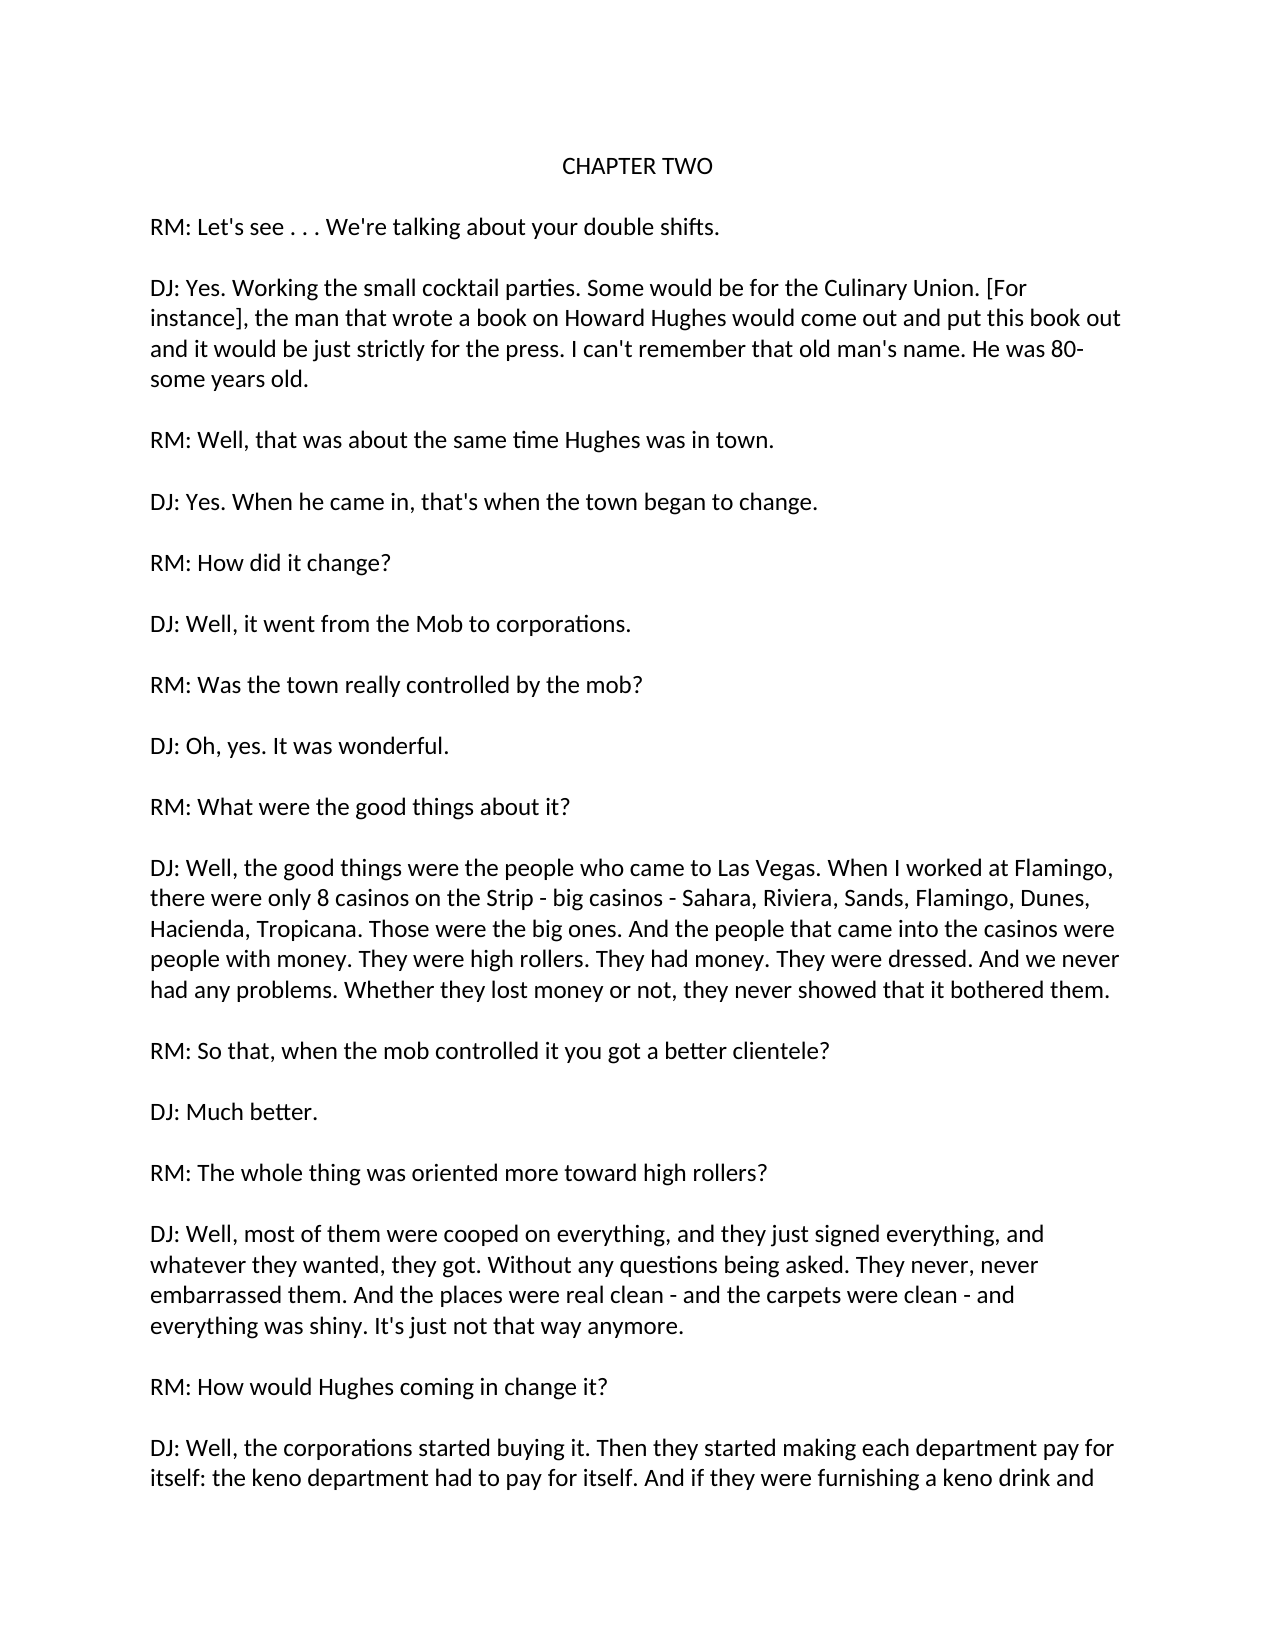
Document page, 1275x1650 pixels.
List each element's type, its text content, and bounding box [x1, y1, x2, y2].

text DJ: Oh, yes. It was wonderful. [150, 730, 1125, 760]
text RM: Well, that was about the same time Hughes was in town. [150, 425, 1125, 455]
text DJ: Well, most of them were cooped on everything, and they just signed everything, and whatever they wanted, they got. Without any questions being asked. They never, never embarrassed them. And the places were real clean - and the carpets were clean - and everything was shiny. It's just not that way anymore. [150, 1218, 1125, 1340]
text DJ: Much better. [150, 1096, 1125, 1127]
text RM: Let's see . . . We're talking about your double shifts. [150, 211, 1125, 242]
text RM: So that, when the mob controlled it you got a better clientele? [150, 1035, 1125, 1066]
text DJ: Well, it went from the Mob to corporations. [150, 608, 1125, 638]
text RM: Was the town really controlled by the mob? [150, 669, 1125, 699]
text DJ: Well, the good things were the people who came to Las Vegas. When I worked at Flamingo, there were only 8 casinos on the Strip - big casinos - Sahara, Riviera, Sands, Flamingo, Dunes, Hacienda, Tropicana. Those were the big ones. And the people that came into the casinos were people with money. They were high rollers. They had money. They were dressed. And we never had any problems. Whether they lost money or not, they never showed that it bothered them. [150, 852, 1125, 1004]
text RM: How did it change? [150, 547, 1125, 577]
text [150, 1432, 1125, 1493]
text DJ: Yes. Working the small cocktail parties. Some would be for the Culinary Union. [For instance], the man that wrote a book on Howard Hughes would come out and put this book out and it would be just strictly for the press. I can't remember that old man's name. He was 80-some years old. [150, 272, 1125, 394]
text RM: How would Hughes coming in change it? [150, 1371, 1125, 1401]
text DJ: Yes. When he came in, that's when the town began to change. [150, 486, 1125, 516]
text CHAPTER TWO [150, 150, 1125, 181]
text RM: What were the good things about it? [150, 791, 1125, 821]
text RM: The whole thing was oriented more toward high rollers? [150, 1157, 1125, 1188]
